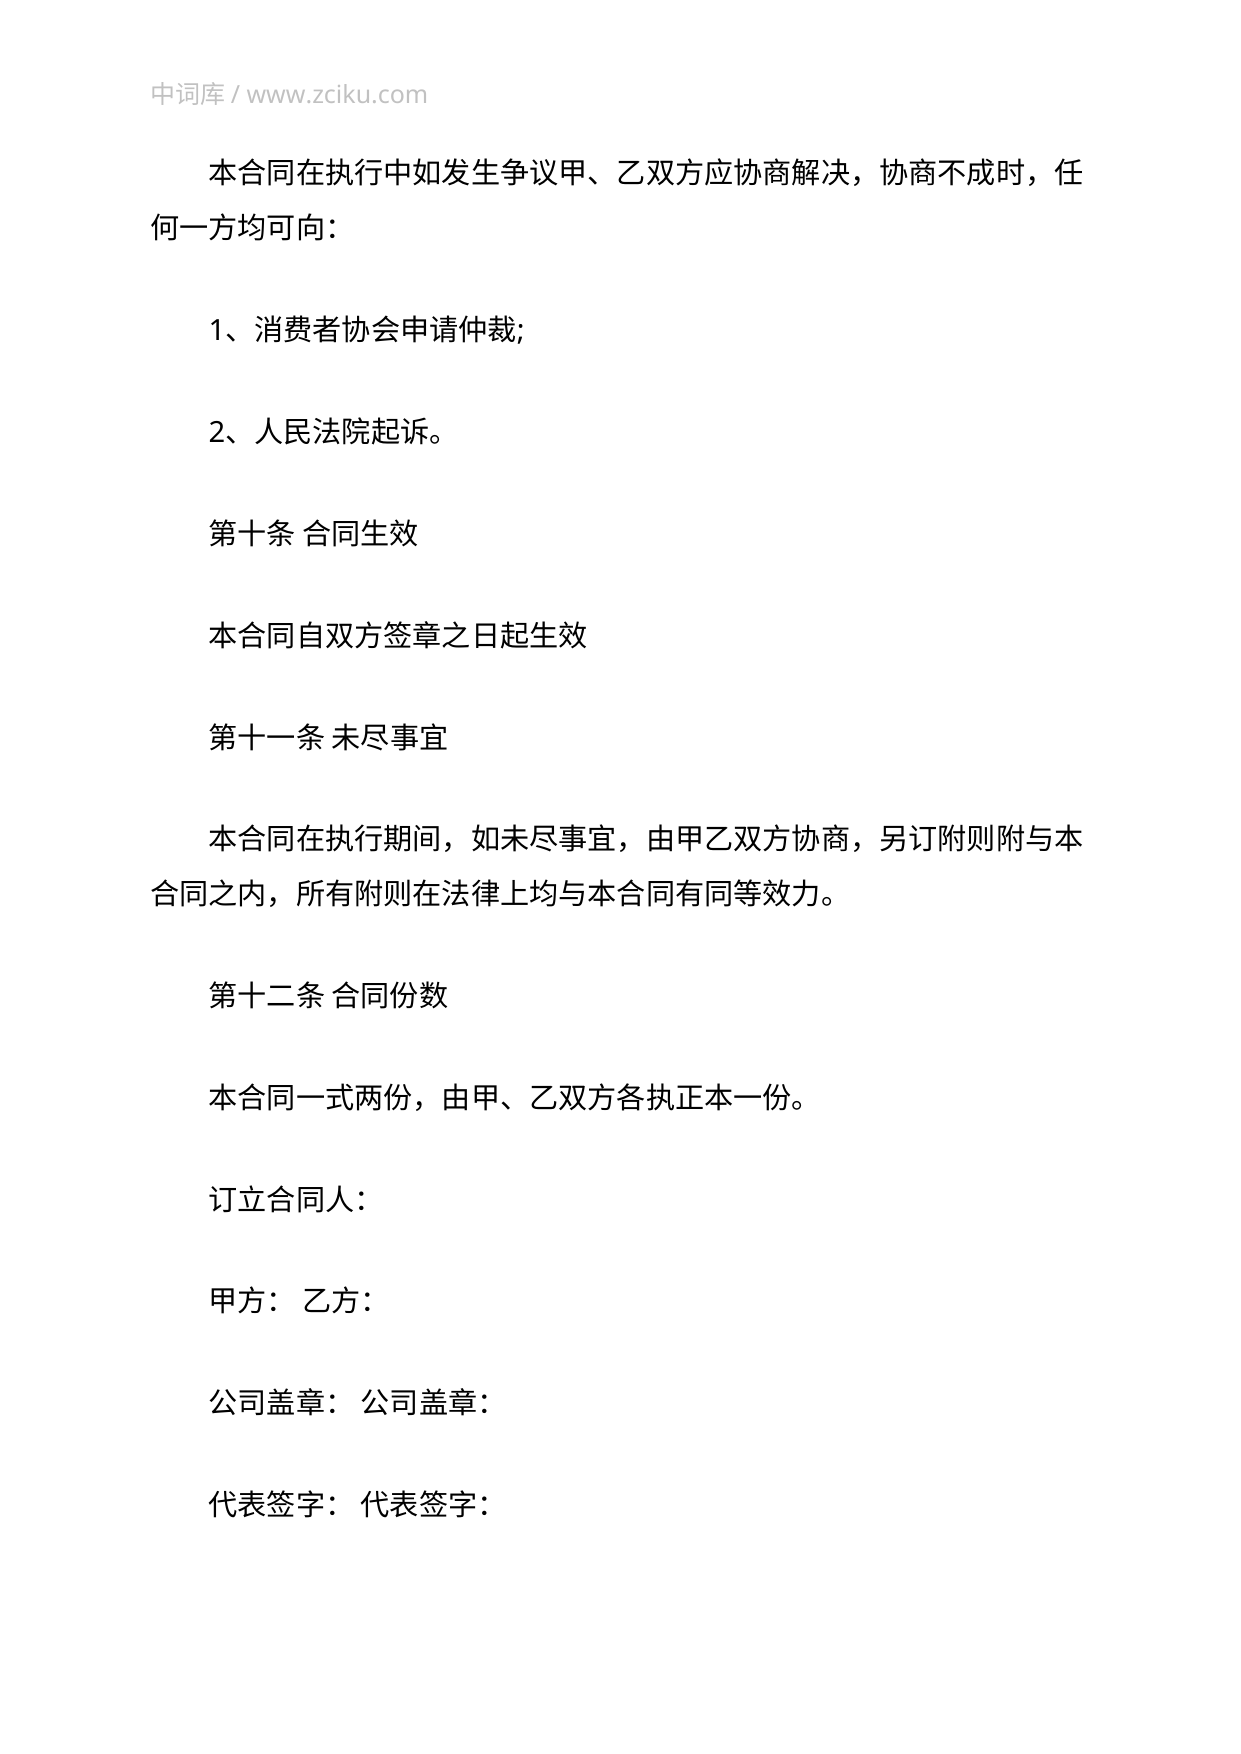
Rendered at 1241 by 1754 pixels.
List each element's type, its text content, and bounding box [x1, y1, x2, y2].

text 第十一条 未尽事宜 [150, 714, 1090, 756]
text 2、人民法院起诉。 [150, 409, 1090, 451]
text 本合同在执行中如发生争议甲、乙双方应协商解决，协商不成时，任何一方均可向： [150, 150, 1090, 247]
text 代表签字： 代表签字： [150, 1481, 1090, 1524]
text 本合同在执行期间，如未尽事宜，由甲乙双方协商，另订附则附与本合同之内，所有附则在法律上均与本合同有同等效力。 [150, 816, 1090, 913]
text 公司盖章： 公司盖章： [150, 1380, 1090, 1422]
text 1、消费者协会申请仲裁; [150, 307, 1090, 349]
text 本合同自双方签章之日起生效 [150, 612, 1090, 655]
text 第十二条 合同份数 [150, 973, 1090, 1015]
text 订立合同人： [150, 1176, 1090, 1218]
text 甲方： 乙方： [150, 1278, 1090, 1320]
text 第十条 合同生效 [150, 511, 1090, 553]
text 本合同一式两份，由甲、乙双方各执正本一份。 [150, 1074, 1090, 1117]
